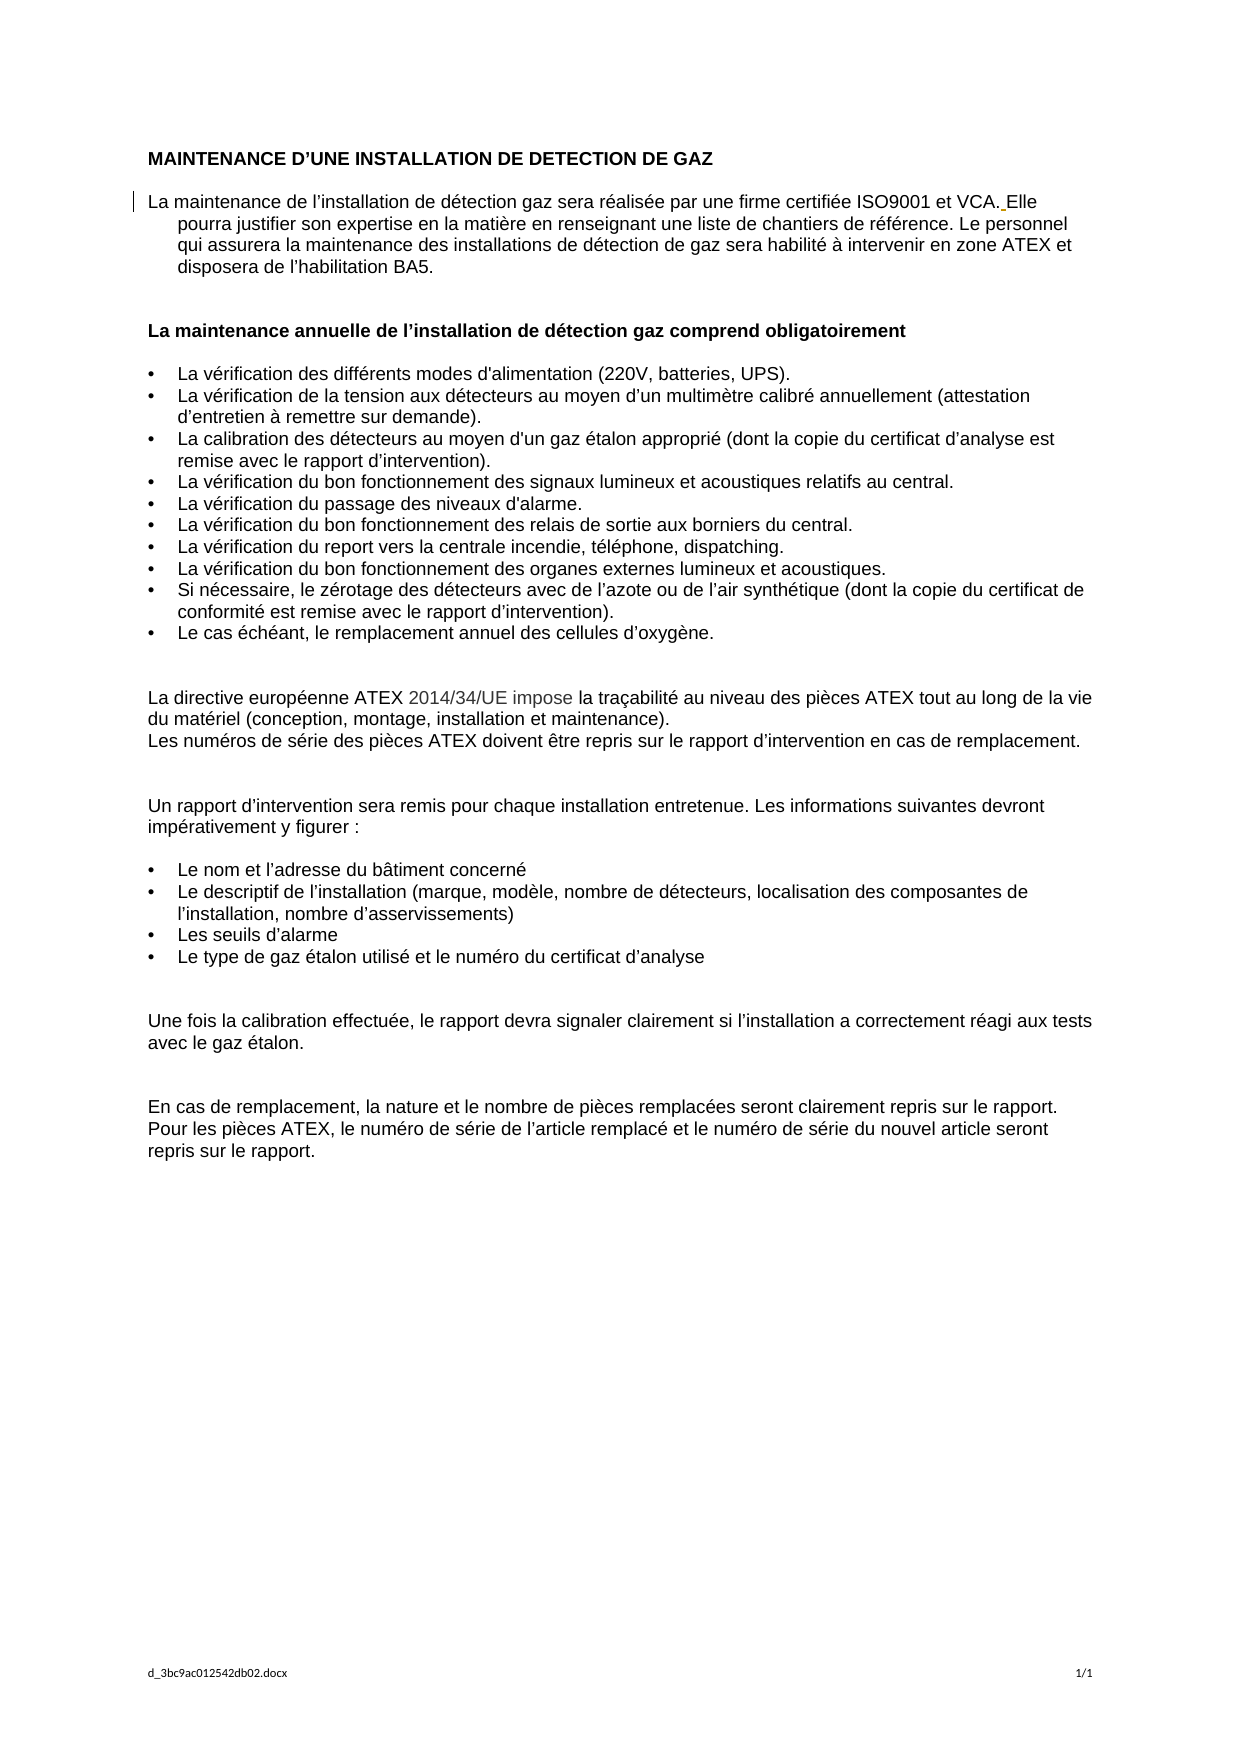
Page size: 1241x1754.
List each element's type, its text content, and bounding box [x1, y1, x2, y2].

text La maintenance de l’installation de détection gaz sera réalisée par une firme certifiée ISO9001 et VCA.Elle pourra justifier son expertise en la matière en renseignant une liste de chantiers de référence. Le personnel qui assurera la maintenance des installations de détection de gaz sera habilité à intervenir en zone ATEX et disposera de l’habilitation BA5. [148, 191, 1093, 277]
text Une fois la calibration effectuée, le rapport devra signaler clairement si l’installation a correctement réagi aux tests avec le gaz étalon. [148, 1010, 1093, 1053]
text • La vérification du bon fonctionnement des relais de sortie aux borniers du central. [148, 514, 1093, 536]
text • La calibration des détecteurs au moyen d'un gaz étalon approprié (dont la copie du certificat d’analyse est remise avec le rapport d’intervention). [148, 428, 1093, 471]
text • La vérification du bon fonctionnement des signaux lumineux et acoustiques relatifs au central. [148, 471, 1093, 493]
text Un rapport d’intervention sera remis pour chaque installation entretenue. Les informations suivantes devront impérativement y figurer : [148, 794, 1093, 838]
text • Le cas échéant, le remplacement annuel des cellules d’oxygène. [148, 622, 1093, 643]
text • La vérification de la tension aux détecteurs au moyen d’un multimètre calibré annuellement (attestation d’entretien à remettre sur demande). [148, 385, 1093, 428]
text • La vérification du bon fonctionnement des organes externes lumineux et acoustiques. [148, 557, 1093, 579]
text • La vérification du passage des niveaux d'alarme. [148, 493, 1093, 514]
text • Les seuils d’alarme [148, 924, 1093, 945]
text La directive européenne ATEX 2014/34/UE impose la traçabilité au niveau des pièces ATEX tout au long de la vie du matériel (conception, montage, installation et maintenance). [148, 687, 1093, 730]
text Les numéros de série des pièces ATEX doivent être repris sur le rapport d’intervention en cas de remplacement. [148, 730, 1093, 751]
text • La vérification du report vers la centrale incendie, téléphone, dispatching. [148, 536, 1093, 557]
text • Le descriptif de l’installation (marque, modèle, nombre de détecteurs, localisation des composantes de l’installation, nombre d’asservissements) [148, 881, 1093, 924]
text La maintenance annuelle de l’installation de détection gaz comprend obligatoirement [148, 320, 1093, 342]
text En cas de remplacement, la nature et le nombre de pièces remplacées seront clairement repris sur le rapport. Pour les pièces ATEX, le numéro de série de l’article remplacé et le numéro de série du nouvel article seront repris sur le rapport. [148, 1096, 1093, 1161]
text MAINTENANCE D’UNE INSTALLATION DE DETECTION DE GAZ [148, 148, 1093, 169]
text • La vérification des différents modes d'alimentation (220V, batteries, UPS). [148, 363, 1093, 385]
text • Si nécessaire, le zérotage des détecteurs avec de l’azote ou de l’air synthétique (dont la copie du certificat de conformité est remise avec le rapport d’intervention). [148, 579, 1093, 622]
text • Le type de gaz étalon utilisé et le numéro du certificat d’analyse [148, 945, 1093, 967]
text • Le nom et l’adresse du bâtiment concerné [148, 859, 1093, 881]
